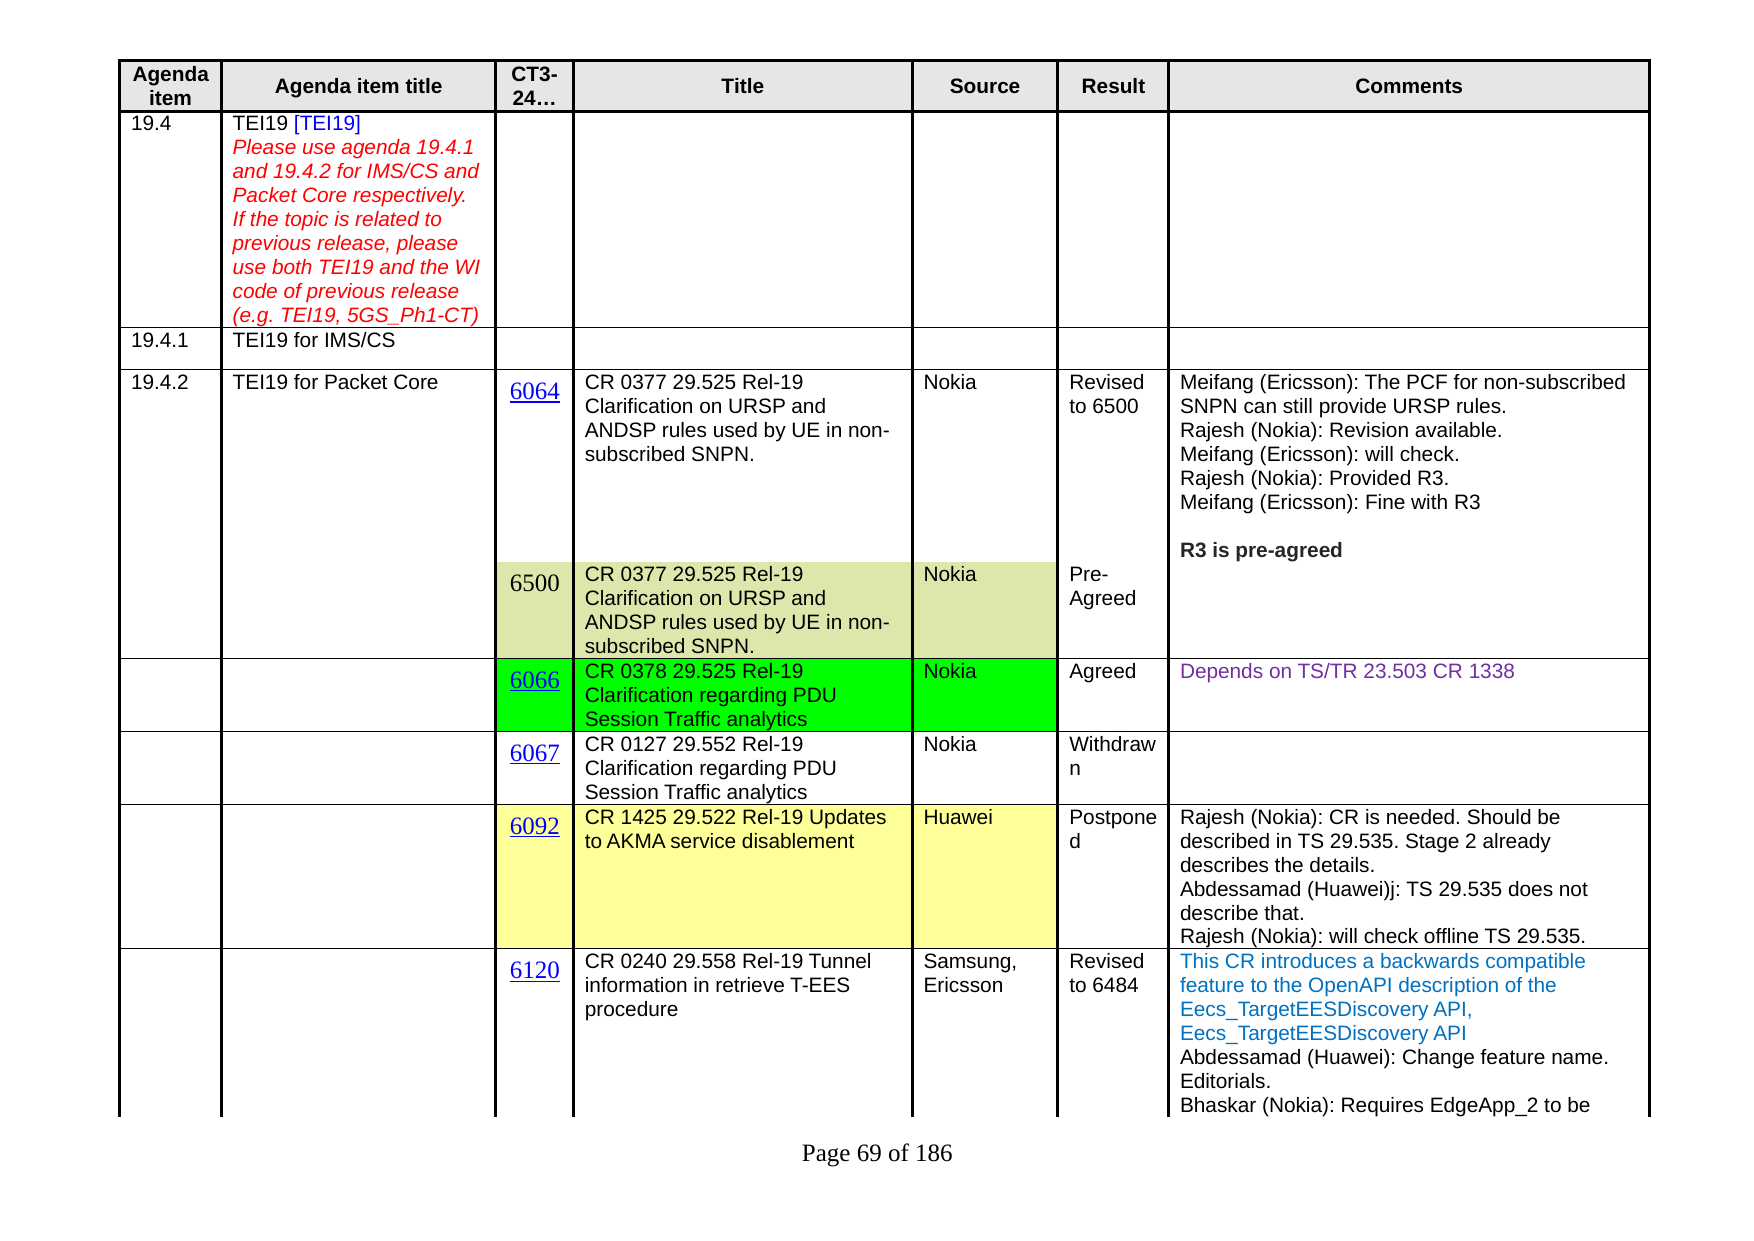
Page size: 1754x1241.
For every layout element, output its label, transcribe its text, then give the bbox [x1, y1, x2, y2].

table_cell 19.4.1 [121, 328, 220, 369]
table_header Comments [1170, 62, 1648, 110]
table_cell [121, 562, 220, 658]
table_cell 6500 [497, 562, 572, 658]
table_cell [223, 659, 494, 731]
table_cell [1170, 732, 1648, 803]
table_cell Pre-Agreed [1059, 562, 1167, 658]
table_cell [1170, 949, 1648, 1117]
table_cell [223, 562, 494, 658]
table_cell 19.4.2 [121, 370, 220, 562]
table_cell [914, 113, 1056, 327]
table_cell [1059, 113, 1167, 327]
table_cell [1059, 328, 1167, 369]
table_cell [121, 732, 220, 803]
table_header Agenda item title [223, 62, 494, 110]
table_cell Postponed [1059, 805, 1167, 948]
table_cell [575, 328, 911, 369]
table_cell [914, 328, 1056, 369]
table_cell [575, 113, 911, 327]
table_cell Samsung, Ericsson [914, 949, 1056, 1117]
table_cell CR 0377 29.525 Rel-19 Clarification on URSP and ANDSP rules used by UE in non-subscribed SNPN. [575, 562, 911, 658]
table_header Agenda item [121, 62, 220, 110]
table_cell 6092 [497, 805, 572, 948]
table_cell Depends on TS/TR 23.503 CR 1338 [1170, 659, 1648, 731]
table_cell Agreed [1059, 659, 1167, 731]
table_cell [1170, 328, 1648, 369]
table_cell 6067 [497, 732, 572, 803]
table_cell Rajesh (Nokia): CR is needed. Should be described in TS 29.535. Stage 2 already describes the details. Abdessamad (Huawei)j: TS 29.535 does not describe that. Rajesh (Nokia): will check offline TS 29.535. [1170, 805, 1648, 948]
table_cell [121, 949, 220, 1117]
table_cell Nokia [914, 732, 1056, 803]
table_cell CR 0127 29.552 Rel-19 Clarification regarding PDU Session Traffic analytics [575, 732, 911, 803]
table_cell [223, 949, 494, 1117]
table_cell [575, 949, 911, 1117]
table_header Title [575, 62, 911, 110]
table_cell TEI19 for Packet Core [223, 370, 494, 562]
table_cell TEI19 for IMS/CS [223, 328, 494, 369]
table_cell 6120 [497, 949, 572, 1117]
table_cell Nokia [914, 370, 1056, 562]
table_cell 19.4 [121, 113, 220, 327]
table_cell TEI19 [TEI19] Please use agenda 19.4.1 and 19.4.2 for IMS/CS and Packet Core respectively. If the topic is related to previous release, please use both TEI19 and the WI code of previous release (e.g. TEI19, 5GS_Ph1-CT) [223, 113, 494, 327]
table_cell Withdrawn [1059, 732, 1167, 803]
table_cell [121, 805, 220, 948]
table_header CT3-24… [497, 62, 572, 110]
table_cell 6066 [497, 659, 572, 731]
table_cell [223, 732, 494, 803]
table_cell [1170, 562, 1648, 658]
table_cell [223, 805, 494, 948]
table_cell Nokia [914, 562, 1056, 658]
table_header Result [1059, 62, 1167, 110]
table_cell 6064 [497, 370, 572, 562]
table_header Source [914, 62, 1056, 110]
table_cell Revised to 6500 [1059, 370, 1167, 562]
table_cell Huawei [914, 805, 1056, 948]
table_cell Meifang (Ericsson): The PCF for non-subscribed SNPN can still provide URSP rules. Rajesh (Nokia): Revision available. Meifang (Ericsson): will check. Rajesh (Nokia): Provided R3. Meifang (Ericsson): Fine with R3 R3 is pre-agreed [1170, 370, 1648, 562]
table_cell [1170, 113, 1648, 327]
table_cell [497, 328, 572, 369]
table_cell CR 0378 29.525 Rel-19 Clarification regarding PDU Session Traffic analytics [575, 659, 911, 731]
table_cell CR 1425 29.522 Rel-19 Updates to AKMA service disablement [575, 805, 911, 948]
table_cell CR 0377 29.525 Rel-19 Clarification on URSP and ANDSP rules used by UE in non-subscribed SNPN. [575, 370, 911, 562]
table_cell Nokia [914, 659, 1056, 731]
table_cell Revised to 6484 [1059, 949, 1167, 1117]
table_cell [497, 113, 572, 327]
table_cell [121, 659, 220, 731]
